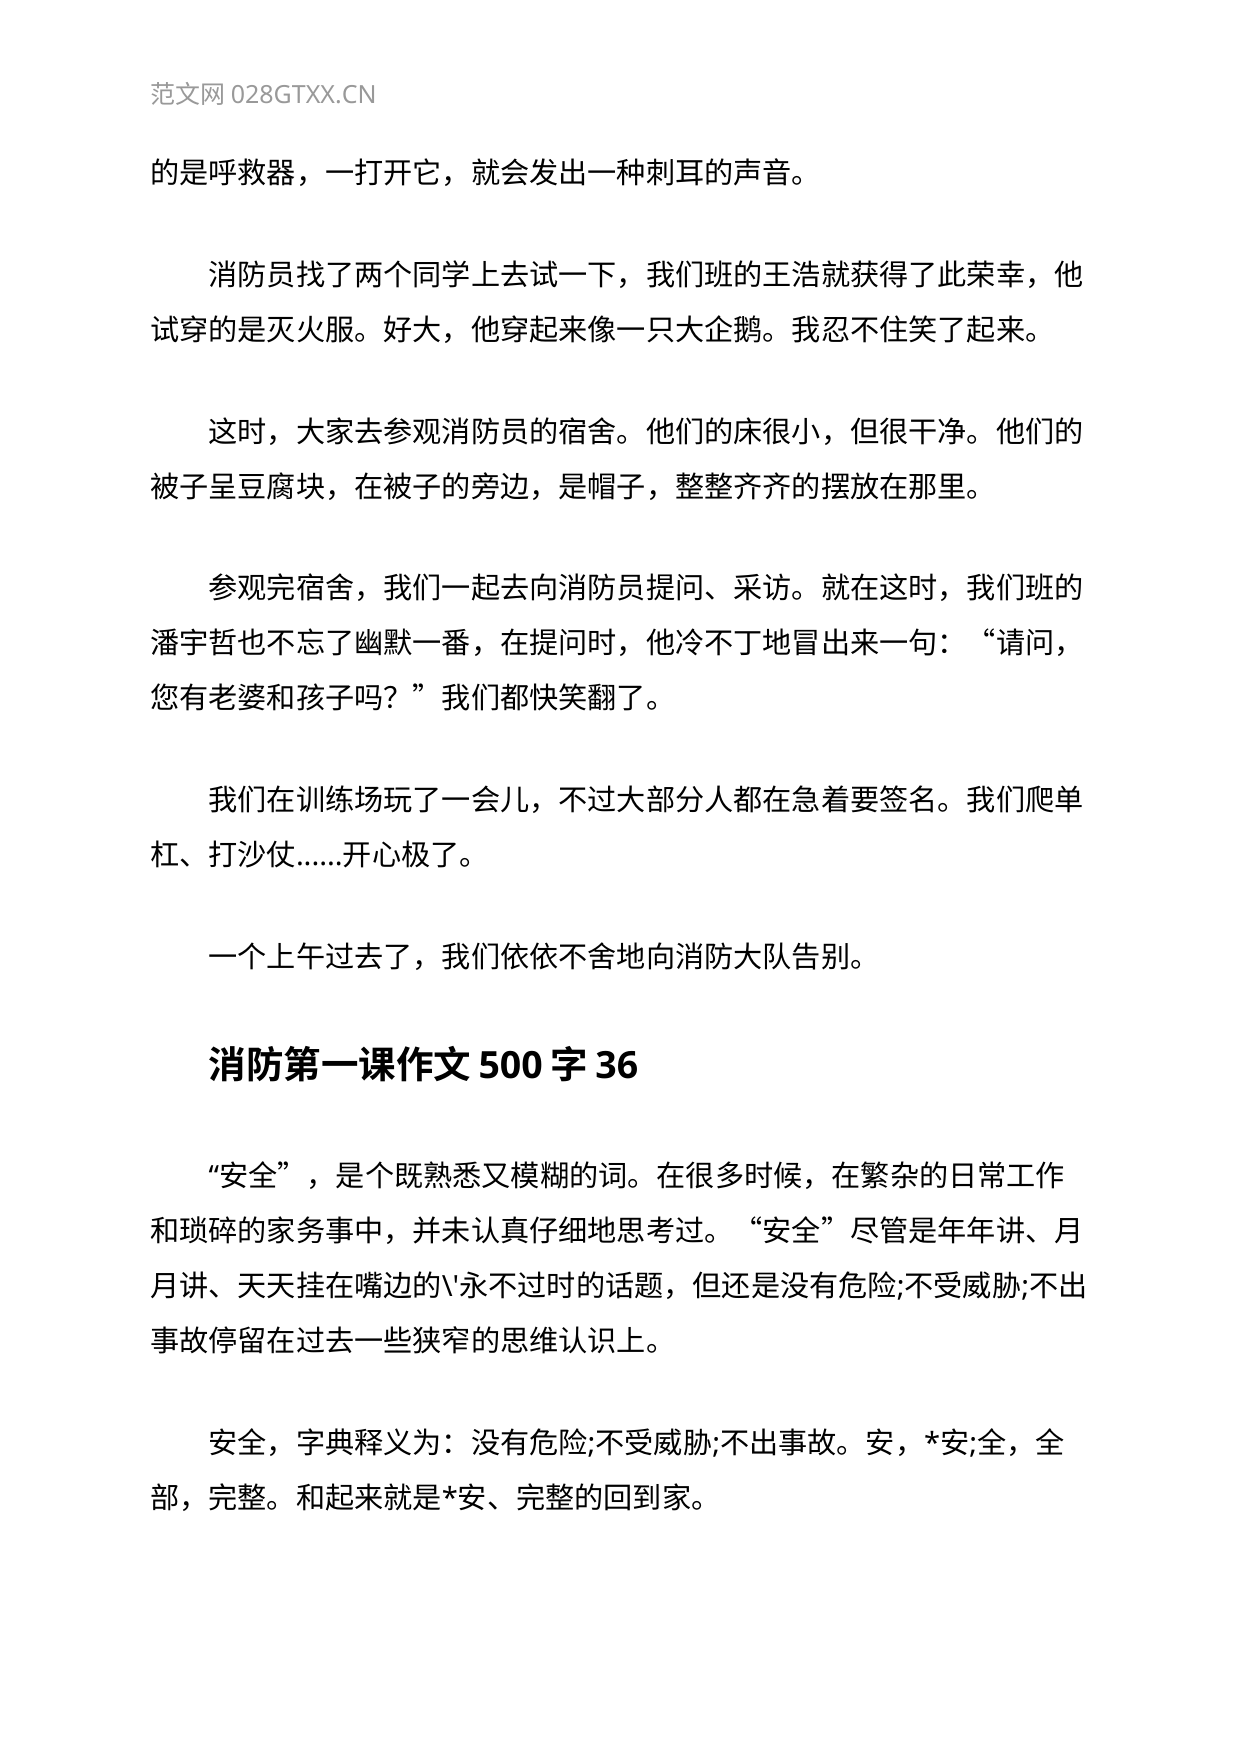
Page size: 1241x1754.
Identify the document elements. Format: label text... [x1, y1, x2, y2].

text 我们在训练场玩了一会儿，不过大部分人都在急着要签名。我们爬单杠、打沙仗......开心极了。 [150, 777, 1090, 874]
text 参观完宿舍，我们一起去向消防员提问、采访。就在这时，我们班的潘宇哲也不忘了幽默一番，在提问时，他冷不丁地冒出来一句：“请问，您有老婆和孩子吗？”我们都快笑翻了。 [150, 565, 1090, 717]
text 这时，大家去参观消防员的宿舍。他们的床很小，但很干净。他们的被子呈豆腐块，在被子的旁边，是帽子，整整齐齐的摆放在那里。 [150, 408, 1090, 506]
text 消防员找了两个同学上去试一下，我们班的王浩就获得了此荣幸，他试穿的是灭火服。好大，他穿起来像一只大企鹅。我忍不住笑了起来。 [150, 252, 1090, 349]
text 一个上午过去了，我们依依不舍地向消防大队告别。 [150, 933, 1090, 976]
text “安全”，是个既熟悉又模糊的词。在很多时候，在繁杂的日常工作和琐碎的家务事中，并未认真仔细地思考过。“安全”尽管是年年讲、月月讲、天天挂在嘴边的\'永不过时的话题，但还是没有危险;不受威胁;不出事故停留在过去一些狭窄的思维认识上。 [150, 1153, 1090, 1360]
text 消防第一课作文500字36 [150, 1035, 1090, 1090]
text 安全，字典释义为：没有危险;不受威胁;不出事故。安，*安;全，全部，完整。和起来就是*安、完整的回到家。 [150, 1419, 1090, 1517]
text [150, 150, 1090, 192]
